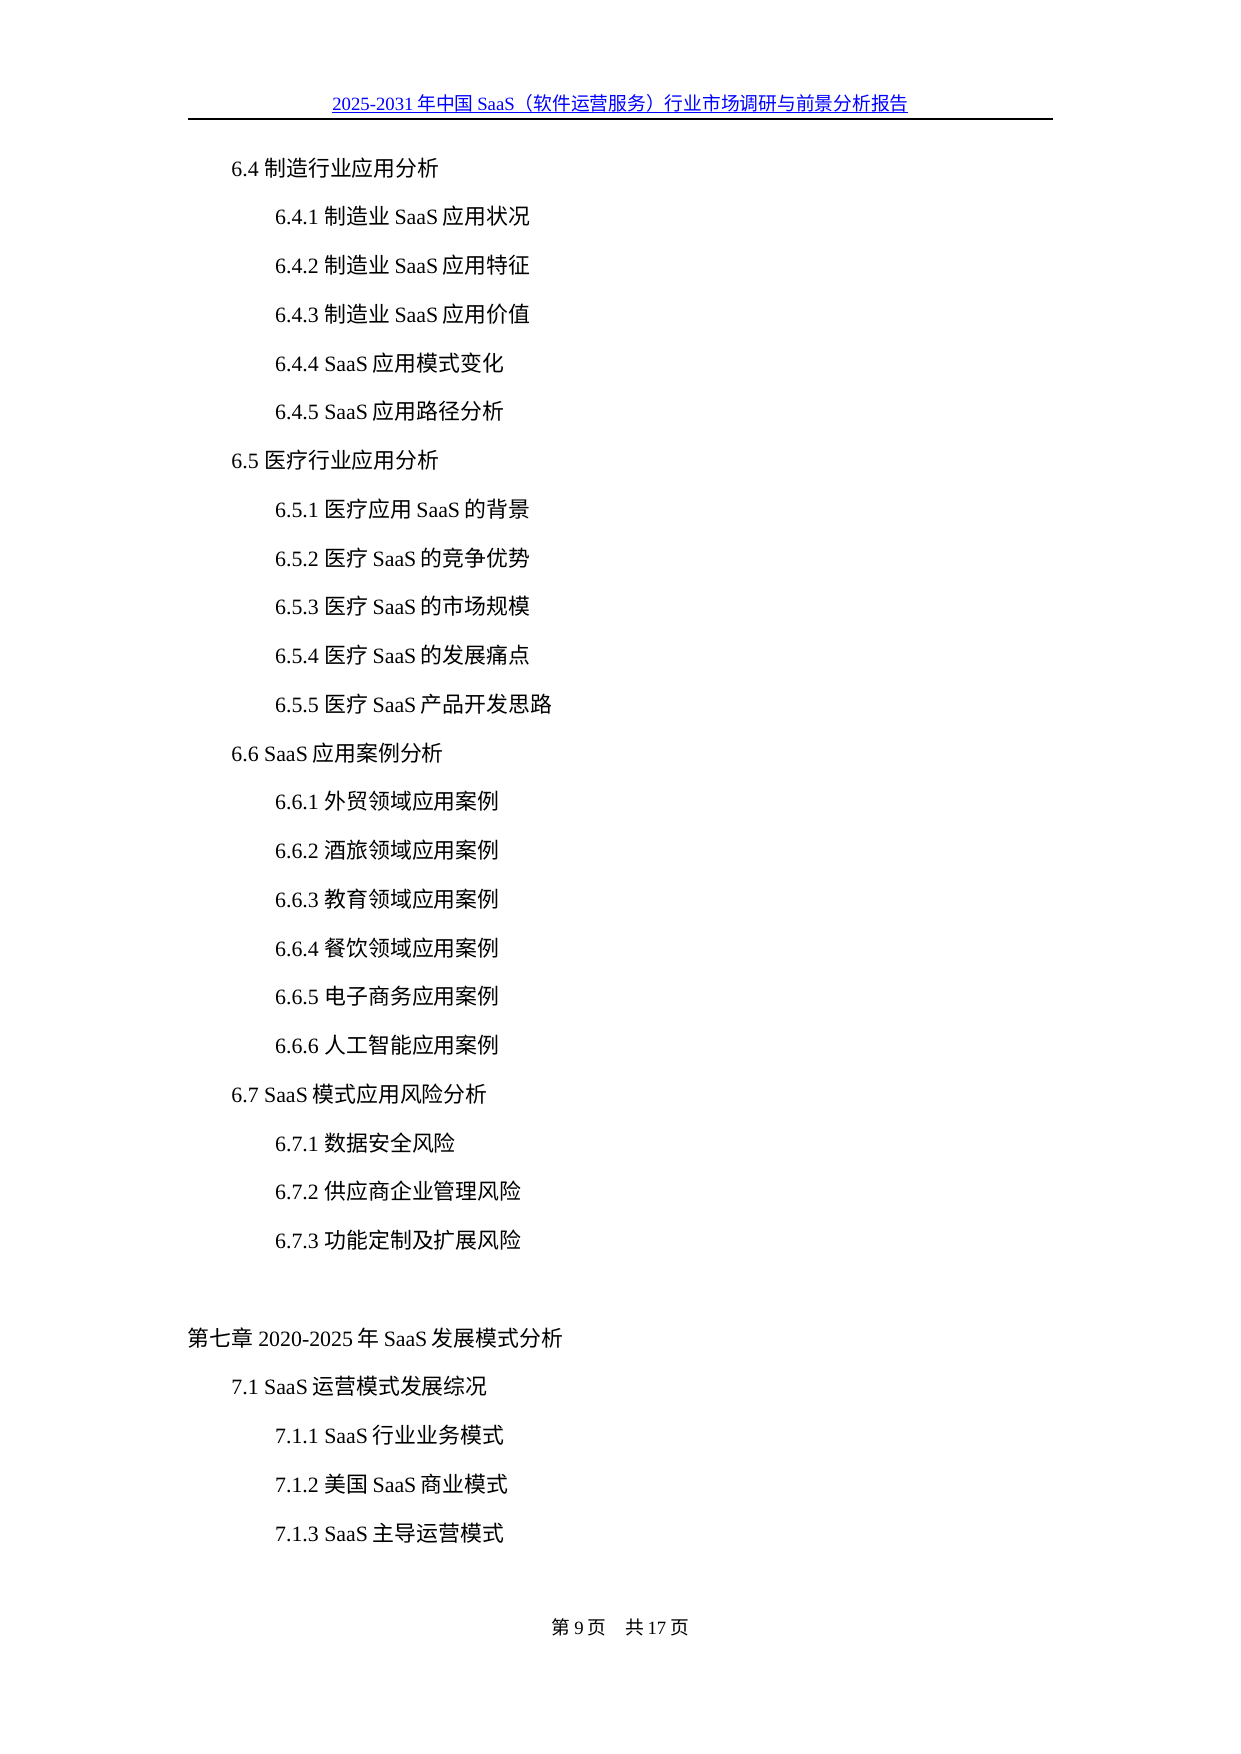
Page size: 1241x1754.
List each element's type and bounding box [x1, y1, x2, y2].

text [187, 150, 1053, 1548]
